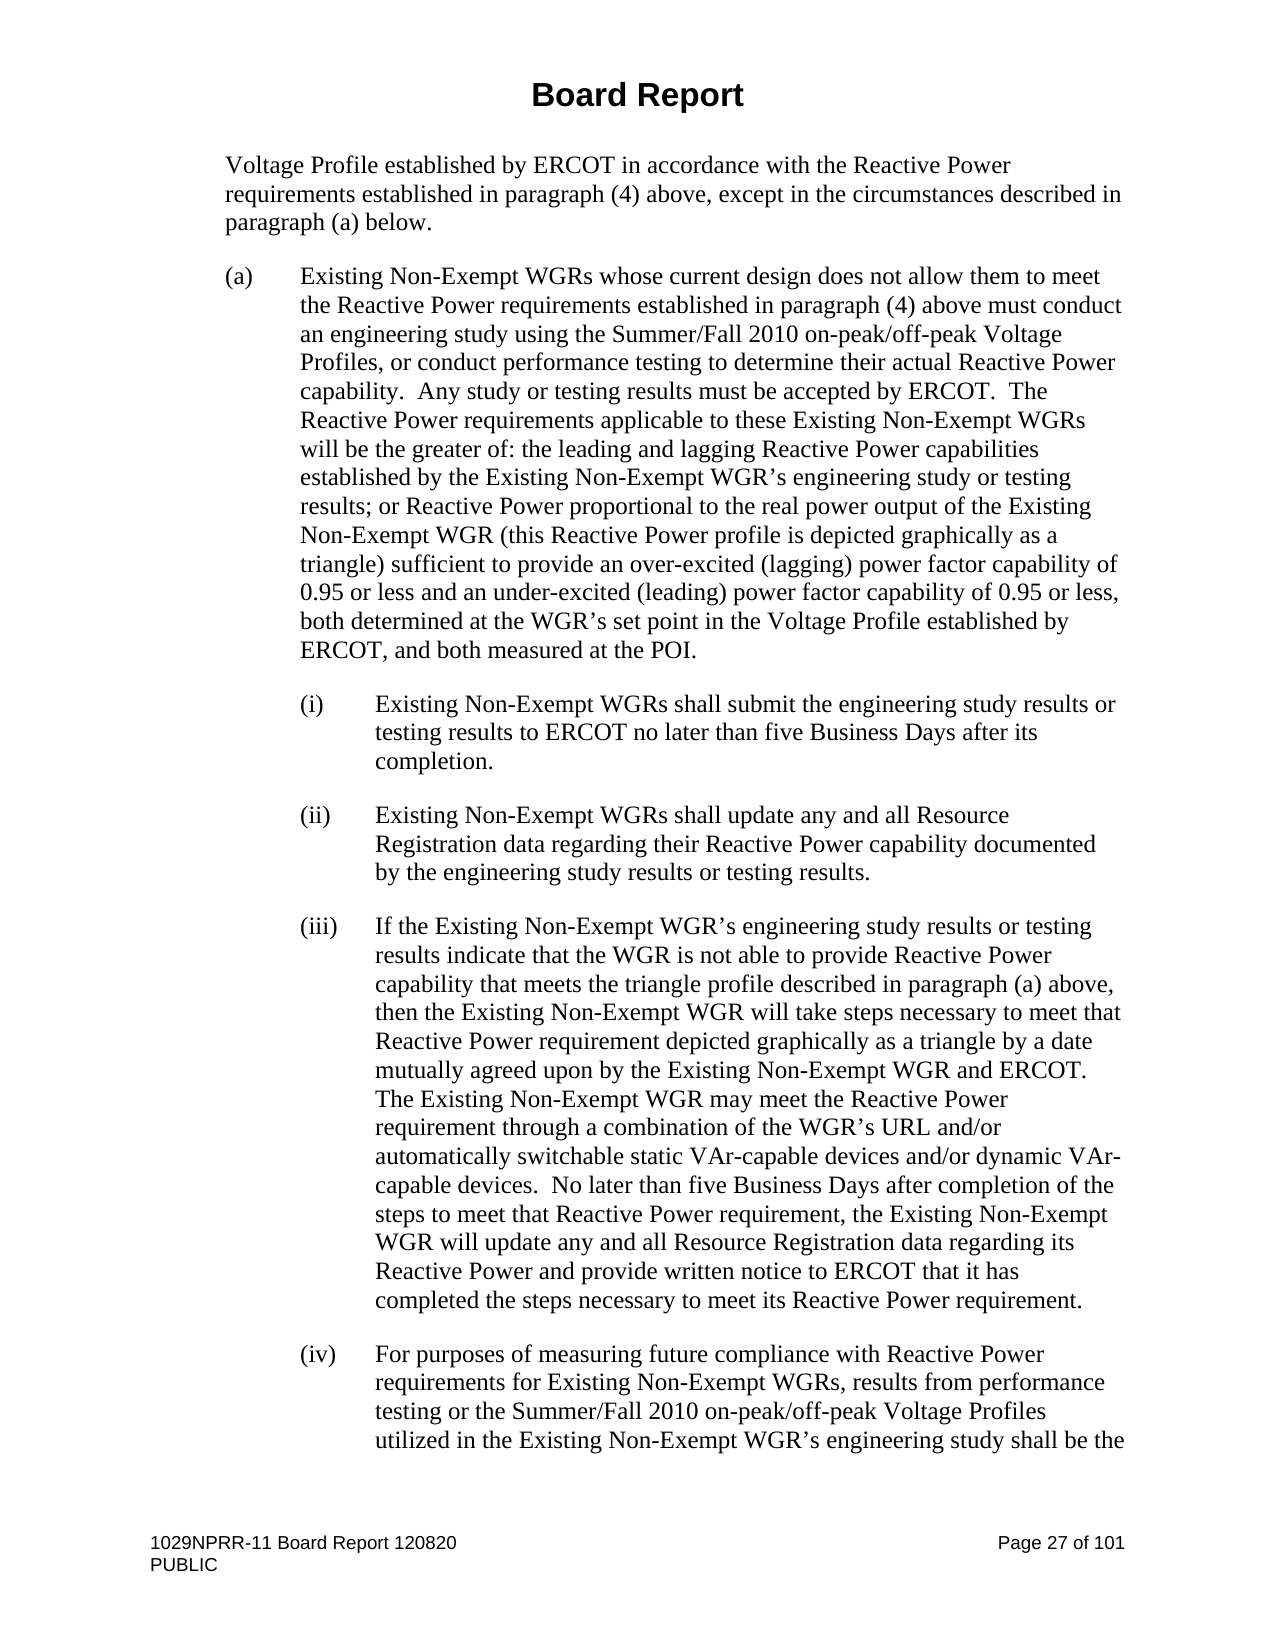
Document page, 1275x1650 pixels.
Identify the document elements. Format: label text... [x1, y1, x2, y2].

text (iii) If the Existing Non-Exempt WGR’s engineering study results or testing results indicate that the WGR is not able to provide Reactive Power capability that meets the triangle profile described in paragraph (a) above, then the Existing Non-Exempt WGR will take steps necessary to meet that Reactive Power requirement depicted graphically as a triangle by a date mutually agreed upon by the Existing Non-Exempt WGR and ERCOT. The Existing Non-Exempt WGR may meet the Reactive Power requirement through a combination of the WGR’s URL and/or automatically switchable static VAr-capable devices and/or dynamic VAr-capable devices. No later than five Business Days after completion of the steps to meet that Reactive Power requirement, the Existing Non-Exempt WGR will update any and all Resource Registration data regarding its Reactive Power and provide written notice to ERCOT that it has completed the steps necessary to meet its Reactive Power requirement. [300, 911, 1125, 1314]
text (a) Existing Non-Exempt WGRs whose current design does not allow them to meet the Reactive Power requirements established in paragraph (4) above must conduct an engineering study using the Summer/Fall 2010 on-peak/off-peak Voltage Profiles, or conduct performance testing to determine their actual Reactive Power capability. Any study or testing results must be accepted by ERCOT. The Reactive Power requirements applicable to these Existing Non-Exempt WGRs will be the greater of: the leading and lagging Reactive Power capabilities established by the Existing Non-Exempt WGR’s engineering study or testing results; or Reactive Power proportional to the real power output of the Existing Non-Exempt WGR (this Reactive Power profile is depicted graphically as a triangle) sufficient to provide an over-excited (lagging) power factor capability of 0.95 or less and an under-excited (leading) power factor capability of 0.95 or less, both determined at the WGR’s set point in the Voltage Profile established by ERCOT, and both measured at the POI. [225, 261, 1125, 664]
text (ii) Existing Non-Exempt WGRs shall update any and all Resource Registration data regarding their Reactive Power capability documented by the engineering study results or testing results. [300, 800, 1125, 886]
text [300, 1339, 1125, 1454]
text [150, 150, 1125, 236]
text (i) Existing Non-Exempt WGRs shall submit the engineering study results or testing results to ERCOT no later than five Business Days after its completion. [300, 689, 1125, 775]
